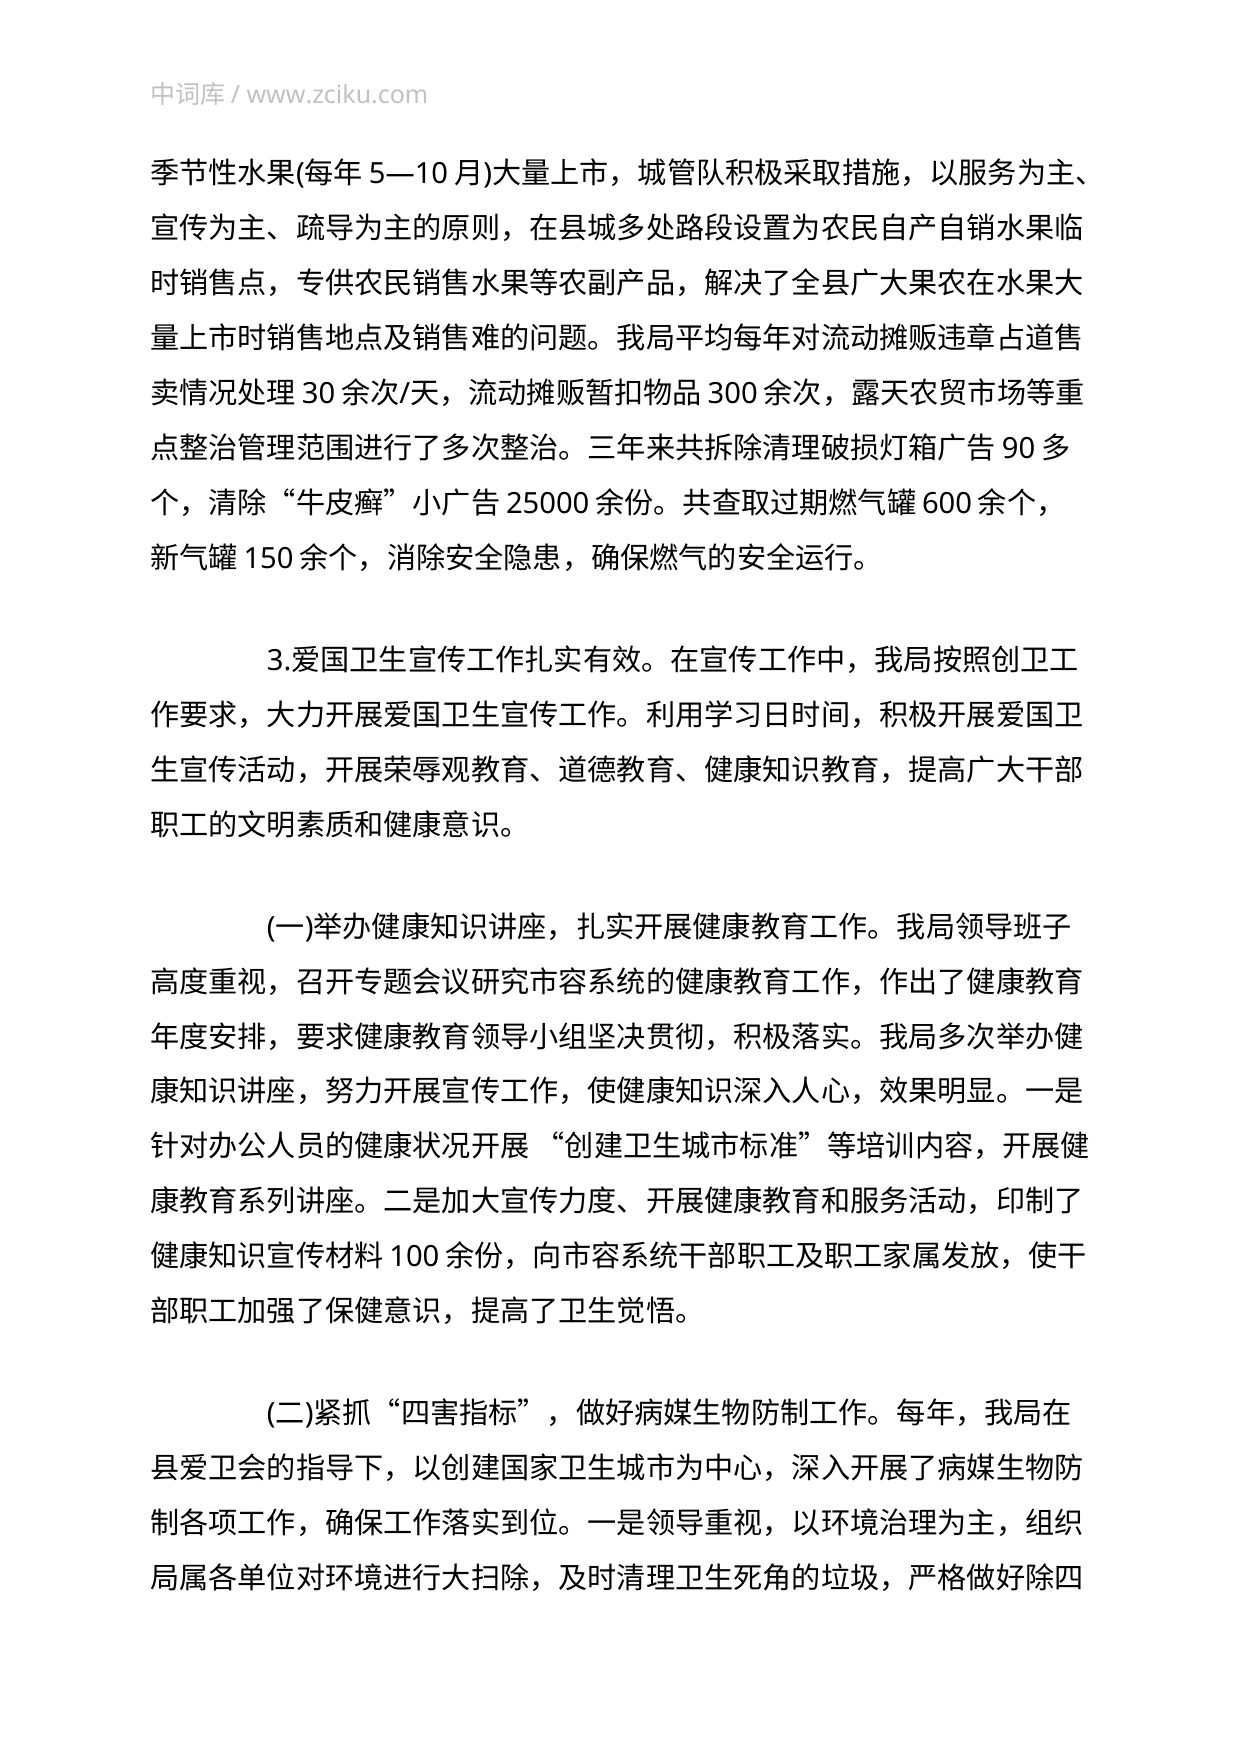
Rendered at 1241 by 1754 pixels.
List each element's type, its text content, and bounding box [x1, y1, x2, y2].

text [150, 1389, 1090, 1597]
text 3.爱国卫生宣传工作扎实有效。在宣传工作中，我局按照创卫工作要求，大力开展爱国卫生宣传工作。利用学习日时间，积极开展爱国卫生宣传活动，开展荣辱观教育、道德教育、健康知识教育，提高广大干部职工的文明素质和健康意识。 [150, 637, 1090, 844]
text (一)举办健康知识讲座，扎实开展健康教育工作。我局领导班子高度重视，召开专题会议研究市容系统的健康教育工作，作出了健康教育年度安排，要求健康教育领导小组坚决贯彻，积极落实。我局多次举办健康知识讲座，努力开展宣传工作，使健康知识深入人心，效果明显。一是针对办公人员的健康状况开展 “创建卫生城市标准”等培训内容，开展健康教育系列讲座。二是加大宣传力度、开展健康教育和服务活动，印制了健康知识宣传材料100余份，向市容系统干部职工及职工家属发放，使干部职工加强了保健意识，提高了卫生觉悟。 [150, 903, 1090, 1330]
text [150, 150, 1090, 577]
